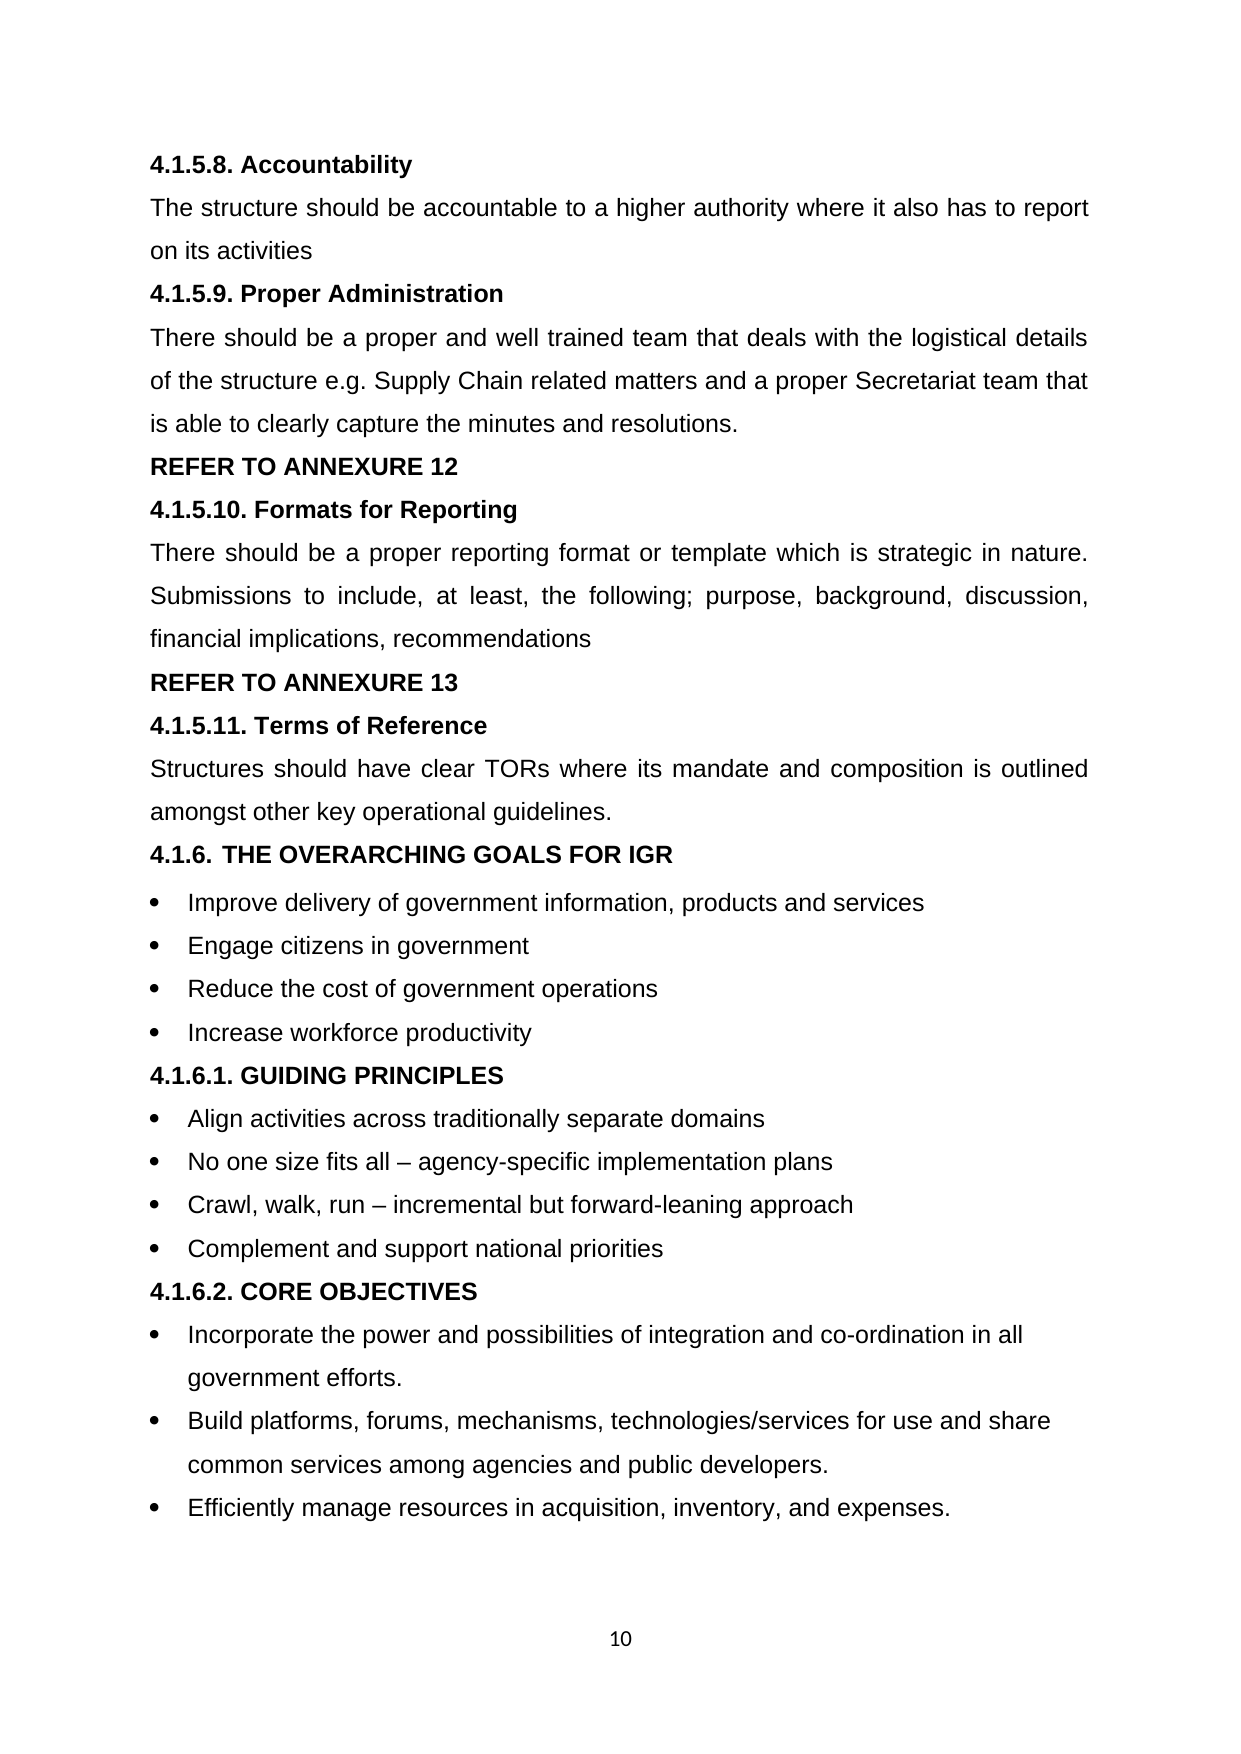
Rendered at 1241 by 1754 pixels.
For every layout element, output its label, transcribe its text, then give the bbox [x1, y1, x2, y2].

text 4.1.6. THE OVERARCHING GOALS FOR IGR [150, 840, 1090, 869]
text REFER TO ANNEXURE 13 [150, 667, 1090, 696]
text 4.1.5.10. Formats for Reporting [150, 495, 1090, 524]
text There should be a proper reporting format or template which is strategic in nature. Submissions to include, at least, the following; purpose, background, discussion, financial implications, recommendations [150, 538, 1090, 653]
list Engage citizens in government [150, 931, 1090, 960]
list Crawl, walk, run – incremental but forward-leaning approach [150, 1190, 1090, 1219]
text 4.1.5.8. Accountability [150, 150, 1090, 179]
text There should be a proper and well trained team that deals with the logistical details of the structure e.g. Supply Chain related matters and a proper Secretariat team that is able to clearly capture the minutes and resolutions. [150, 322, 1090, 437]
list Efficiently manage resources in acquisition, inventory, and expenses. [150, 1493, 1090, 1522]
list Align activities across traditionally separate domains [150, 1104, 1090, 1133]
list Reduce the cost of government operations [150, 974, 1090, 1003]
text 4.1.5.11. Terms of Reference [150, 711, 1090, 739]
list Build platforms, forums, mechanisms, technologies/services for use and share common services among agencies and public developers. [150, 1406, 1090, 1478]
text Structures should have clear TORs where its mandate and composition is outlined amongst other key operational guidelines. [150, 754, 1090, 826]
text The structure should be accountable to a higher authority where it also has to report on its activities [150, 193, 1090, 265]
list Increase workforce productivity [150, 1018, 1090, 1046]
text 4.1.6.1. GUIDING PRINCIPLES [150, 1061, 1090, 1089]
text REFER TO ANNEXURE 12 [150, 452, 1090, 481]
list Incorporate the power and possibilities of integration and co-ordination in all government efforts. [150, 1320, 1090, 1392]
list Improve delivery of government information, products and services [150, 888, 1090, 917]
text 4.1.6.2. CORE OBJECTIVES [150, 1277, 1090, 1306]
text 4.1.5.9. Proper Administration [150, 279, 1090, 308]
list No one size fits all – agency-specific implementation plans [150, 1147, 1090, 1176]
list Complement and support national priorities [150, 1234, 1090, 1262]
